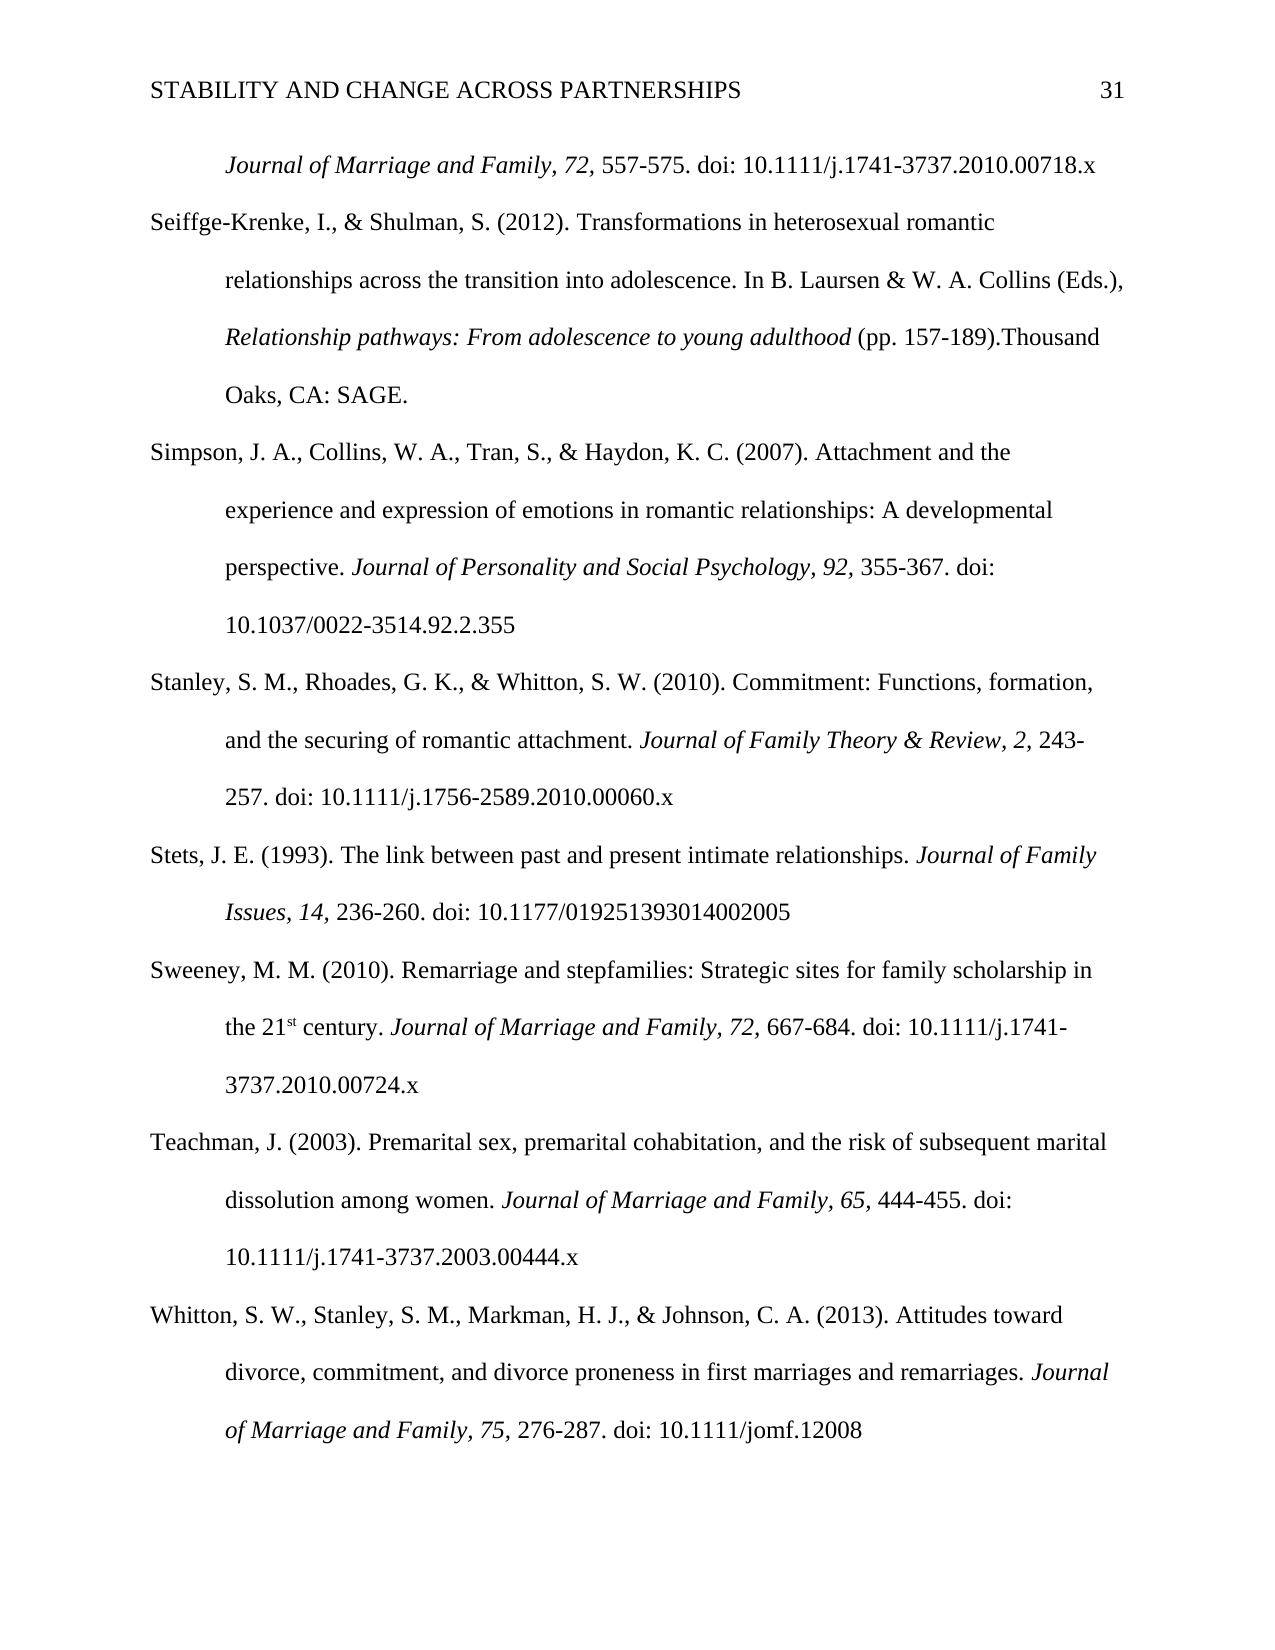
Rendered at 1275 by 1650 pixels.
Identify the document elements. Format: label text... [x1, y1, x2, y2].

text Issues, 14, 236-260. doi: 10.1177/019251393014002005 [150, 897, 1125, 926]
text 10.1111/j.1741-3737.2003.00444.x [150, 1242, 1125, 1271]
text relationships across the transition into adolescence. In B. Laursen & W. A. Collins (Eds.), [150, 265, 1125, 294]
text Teachman, J. (2003). Premarital sex, premarital cohabitation, and the risk of subsequent marital [150, 1127, 1125, 1156]
text 257. doi: 10.1111/j.1756-2589.2010.00060.x [150, 782, 1125, 811]
text 3737.2010.00724.x [150, 1070, 1125, 1099]
text Stets, J. E. (1993). The link between past and present intimate relationships. Journal of Family [150, 840, 1125, 869]
text Journal of Marriage and Family, 72, 557-575. doi: 10.1111/j.1741-3737.2010.00718.x [150, 150, 1125, 179]
text Stanley, S. M., Rhoades, G. K., & Whitton, S. W. (2010). Commitment: Functions, formation, [150, 667, 1125, 696]
text Oaks, CA: SAGE. [150, 380, 1125, 409]
text and the securing of romantic attachment. Journal of Family Theory & Review, 2, 243- [150, 725, 1125, 754]
text experience and expression of emotions in romantic relationships: A developmental [150, 495, 1125, 524]
text Whitton, S. W., Stanley, S. M., Markman, H. J., & Johnson, C. A. (2013). Attitudes toward [150, 1300, 1125, 1329]
text the 21st century. Journal of Marriage and Family, 72, 667-684. doi: 10.1111/j.1741- [150, 1012, 1125, 1041]
text of Marriage and Family, 75, 276-287. doi: 10.1111/jomf.12008 [150, 1415, 1125, 1444]
text dissolution among women. Journal of Marriage and Family, 65, 444-455. doi: [150, 1185, 1125, 1214]
text Relationship pathways: From adolescence to young adulthood (pp. 157-189).Thousand [150, 322, 1125, 351]
text divorce, commitment, and divorce proneness in first marriages and remarriages. Journal [150, 1357, 1125, 1386]
text Seiffge-Krenke, I., & Shulman, S. (2012). Transformations in heterosexual romantic [150, 207, 1125, 236]
text 10.1037/0022-3514.92.2.355 [150, 610, 1125, 639]
text Simpson, J. A., Collins, W. A., Tran, S., & Haydon, K. C. (2007). Attachment and the [150, 437, 1125, 466]
text Sweeney, M. M. (2010). Remarriage and stepfamilies: Strategic sites for family scholarship in [150, 955, 1125, 984]
text perspective. Journal of Personality and Social Psychology, 92, 355-367. doi: [150, 552, 1125, 581]
